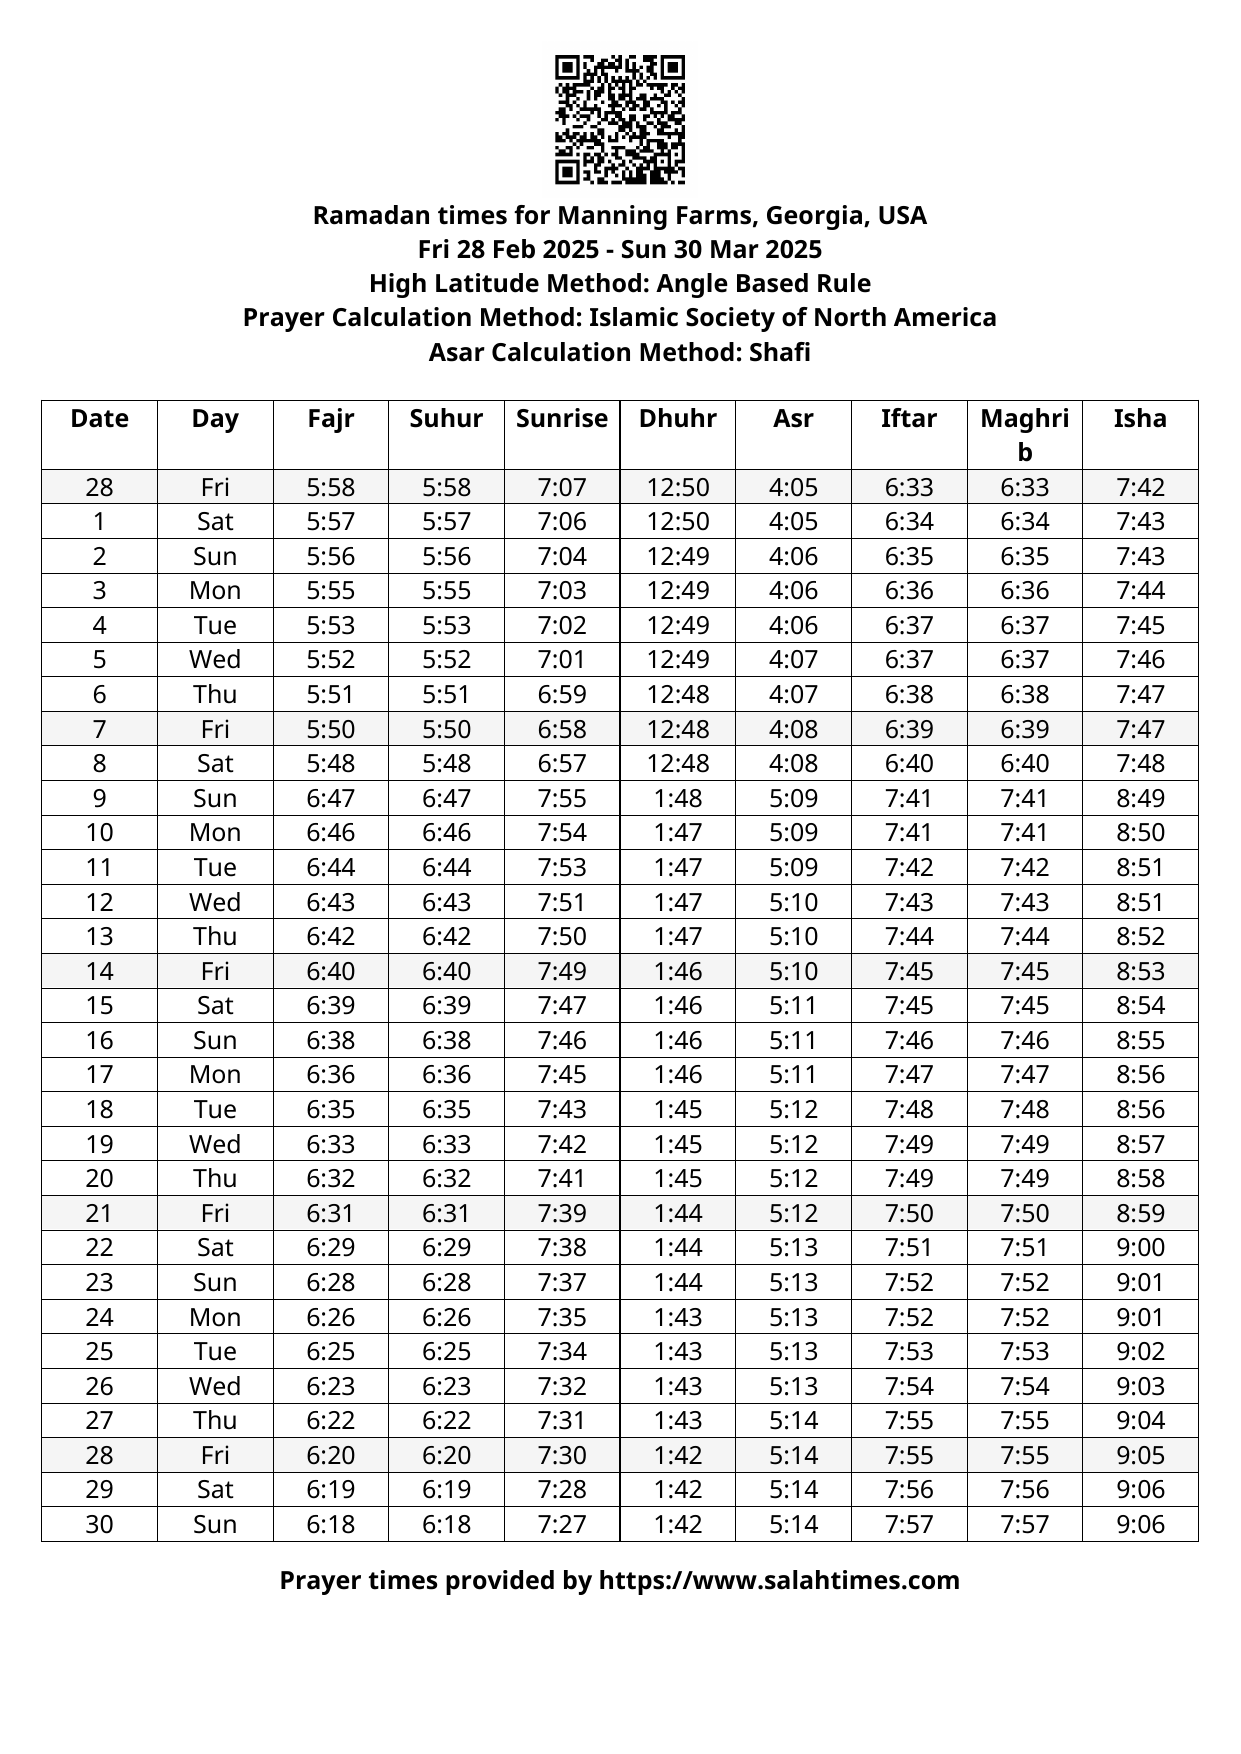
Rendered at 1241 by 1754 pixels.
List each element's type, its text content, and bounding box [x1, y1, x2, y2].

table_cell 9:01 [1083, 1265, 1198, 1299]
table_cell 7:44 [1083, 574, 1198, 607]
table_cell 1:47 [621, 816, 735, 849]
table_header Maghrib [968, 401, 1082, 469]
table_cell 6:28 [389, 1265, 504, 1299]
table_cell 7:49 [968, 1127, 1082, 1160]
table_cell 6:20 [274, 1438, 388, 1472]
table_cell 5:12 [736, 1196, 851, 1229]
table_cell 7:52 [852, 1265, 967, 1299]
table_cell 7:47 [852, 1058, 967, 1091]
table_cell 7:43 [852, 885, 967, 918]
table_cell 5:58 [274, 470, 388, 503]
table_cell 6:36 [968, 574, 1082, 607]
table_cell 7:52 [852, 1300, 967, 1333]
table_cell 5:53 [389, 608, 504, 642]
table_cell 4:06 [736, 539, 851, 572]
table_cell 5:48 [274, 746, 388, 780]
table_cell 4:05 [736, 504, 851, 538]
table_cell 7:28 [505, 1473, 619, 1506]
table_cell 7:34 [505, 1334, 619, 1368]
table_cell 7:46 [505, 1023, 619, 1057]
table_cell 4:06 [736, 574, 851, 607]
table_cell 6:18 [274, 1507, 388, 1541]
table_cell 12:50 [621, 504, 735, 538]
table_cell 7:53 [852, 1334, 967, 1368]
table_cell 6:31 [274, 1196, 388, 1229]
table_cell 6:25 [389, 1334, 504, 1368]
table_cell 7:30 [505, 1438, 619, 1472]
table_cell 6:32 [389, 1161, 504, 1195]
table_cell 27 [42, 1404, 157, 1437]
table_cell 6:37 [968, 643, 1082, 676]
table_cell 19 [42, 1127, 157, 1160]
table_cell 7:42 [852, 850, 967, 884]
table_cell 18 [42, 1092, 157, 1126]
table_cell 6:34 [968, 504, 1082, 538]
table_cell 7:52 [968, 1300, 1082, 1333]
table_cell 1:47 [621, 885, 735, 918]
table_cell 7:01 [505, 643, 619, 676]
table_cell 12 [42, 885, 157, 918]
table_cell 8:59 [1083, 1196, 1198, 1229]
table_cell Fri [158, 1196, 273, 1229]
table_cell 8:49 [1083, 781, 1198, 814]
table_cell 6:19 [389, 1473, 504, 1506]
table_cell 9:00 [1083, 1231, 1198, 1264]
table_header Sunrise [505, 401, 619, 469]
table_cell 6:22 [274, 1404, 388, 1437]
table_header Date [42, 401, 157, 469]
table_cell 6:39 [852, 712, 967, 745]
table_cell 7:42 [968, 850, 1082, 884]
table_cell 7:48 [968, 1092, 1082, 1126]
table_cell 29 [42, 1473, 157, 1506]
table_cell 14 [42, 954, 157, 987]
table_cell 5:14 [736, 1473, 851, 1506]
table_cell 7:45 [968, 954, 1082, 987]
table_cell 7:57 [852, 1507, 967, 1541]
table_cell 7:41 [968, 781, 1082, 814]
table_cell 7:45 [852, 954, 967, 987]
table_cell 6:38 [274, 1023, 388, 1057]
table_cell 6:46 [389, 816, 504, 849]
table_cell 7:07 [505, 470, 619, 503]
table_cell 1:43 [621, 1369, 735, 1402]
table_cell Sat [158, 989, 273, 1022]
table_cell 1:46 [621, 954, 735, 987]
table_cell 25 [42, 1334, 157, 1368]
table_cell Fri [158, 712, 273, 745]
table_cell 9 [42, 781, 157, 814]
table_cell 1:44 [621, 1231, 735, 1264]
table_cell 24 [42, 1300, 157, 1333]
table_cell 5:48 [389, 746, 504, 780]
table_cell Sat [158, 1473, 273, 1506]
table_cell 1:46 [621, 1023, 735, 1057]
table_cell 9:06 [1083, 1473, 1198, 1506]
table_header Asr [736, 401, 851, 469]
table_cell 1:46 [621, 1058, 735, 1091]
table_cell 7:41 [852, 781, 967, 814]
table_cell 6:26 [274, 1300, 388, 1333]
table_cell 1:45 [621, 1161, 735, 1195]
table_cell Sun [158, 1507, 273, 1541]
table_cell 6:40 [852, 746, 967, 780]
table_cell 7:41 [968, 816, 1082, 849]
table_cell 6:32 [274, 1161, 388, 1195]
table_cell 7:50 [505, 919, 619, 953]
table_cell 5:51 [389, 677, 504, 711]
table_cell 5:13 [736, 1369, 851, 1402]
table_cell Mon [158, 1058, 273, 1091]
table_cell 7:50 [852, 1196, 967, 1229]
text High Latitude Method: Angle Based Rule [42, 266, 1198, 300]
table_cell 7:55 [968, 1404, 1082, 1437]
table_cell 7:04 [505, 539, 619, 572]
table_cell 7:43 [1083, 539, 1198, 572]
table_cell 5:51 [274, 677, 388, 711]
table_cell 7:43 [505, 1092, 619, 1126]
table_cell 4:06 [736, 608, 851, 642]
table_cell 9:03 [1083, 1369, 1198, 1402]
table_cell 26 [42, 1369, 157, 1402]
table_cell 7:55 [968, 1438, 1082, 1472]
table_cell Wed [158, 643, 273, 676]
table_cell 6:39 [389, 989, 504, 1022]
table_cell 5:53 [274, 608, 388, 642]
table_cell 6:18 [389, 1507, 504, 1541]
table_cell 6:22 [389, 1404, 504, 1437]
table_cell 6:38 [389, 1023, 504, 1057]
table_cell 6 [42, 677, 157, 711]
table_cell 5:14 [736, 1404, 851, 1437]
table_cell Sun [158, 781, 273, 814]
table_cell 7:35 [505, 1300, 619, 1333]
table_cell 1:43 [621, 1300, 735, 1333]
table_cell 6:40 [274, 954, 388, 987]
table_cell 7:32 [505, 1369, 619, 1402]
table_cell 7:45 [505, 1058, 619, 1091]
table_cell 6:35 [852, 539, 967, 572]
table_cell 7:56 [968, 1473, 1082, 1506]
table_cell 16 [42, 1023, 157, 1057]
table_cell 1:42 [621, 1473, 735, 1506]
table_cell 7:45 [852, 989, 967, 1022]
table_cell 5:52 [274, 643, 388, 676]
table_cell 12:49 [621, 539, 735, 572]
table_cell 4:08 [736, 746, 851, 780]
table_cell Fri [158, 1438, 273, 1472]
table_cell 7:42 [1083, 470, 1198, 503]
table_cell 12:50 [621, 470, 735, 503]
table_cell 8:58 [1083, 1161, 1198, 1195]
table_cell 6:25 [274, 1334, 388, 1368]
table_cell 6:33 [274, 1127, 388, 1160]
table_cell 7:56 [852, 1473, 967, 1506]
table_cell 7 [42, 712, 157, 745]
table_cell 6:23 [274, 1369, 388, 1402]
table_cell 4:07 [736, 643, 851, 676]
table_cell 6:44 [389, 850, 504, 884]
table_cell 6:34 [852, 504, 967, 538]
table_header Fajr [274, 401, 388, 469]
table_cell 5:56 [389, 539, 504, 572]
table_cell Mon [158, 816, 273, 849]
table_cell 1:46 [621, 989, 735, 1022]
table_cell 7:41 [505, 1161, 619, 1195]
table_cell 7:44 [968, 919, 1082, 953]
table_cell 4:05 [736, 470, 851, 503]
table_cell 7:38 [505, 1231, 619, 1264]
table_cell 6:47 [389, 781, 504, 814]
table_cell 5:12 [736, 1127, 851, 1160]
table_cell 5:14 [736, 1438, 851, 1472]
table_cell 7:49 [852, 1161, 967, 1195]
table_cell 5:12 [736, 1092, 851, 1126]
table_cell 6:40 [968, 746, 1082, 780]
table_cell 7:54 [852, 1369, 967, 1402]
table_cell 5:11 [736, 1023, 851, 1057]
table_cell 7:51 [968, 1231, 1082, 1264]
picture [542, 41, 699, 198]
table_cell Sat [158, 746, 273, 780]
text Prayer times provided by https://www.salahtimes.com [42, 1563, 1198, 1597]
table_cell 7:02 [505, 608, 619, 642]
table_cell 5:13 [736, 1231, 851, 1264]
table_cell 7:37 [505, 1265, 619, 1299]
table_cell 11 [42, 850, 157, 884]
table_cell 1:47 [621, 850, 735, 884]
table_cell 7:54 [505, 816, 619, 849]
table_cell 5:10 [736, 885, 851, 918]
table_cell Sun [158, 1023, 273, 1057]
table_cell 5:09 [736, 816, 851, 849]
table_cell 7:45 [1083, 608, 1198, 642]
table_cell 9:01 [1083, 1300, 1198, 1333]
table_cell 5:09 [736, 850, 851, 884]
table_header Iftar [852, 401, 967, 469]
table_cell 7:53 [505, 850, 619, 884]
table_cell 6:31 [389, 1196, 504, 1229]
table_cell 6:44 [274, 850, 388, 884]
table_cell 3 [42, 574, 157, 607]
table_cell 6:36 [274, 1058, 388, 1091]
table_cell 1:48 [621, 781, 735, 814]
table_cell 12:48 [621, 712, 735, 745]
table_cell 22 [42, 1231, 157, 1264]
table_cell 7:47 [968, 1058, 1082, 1091]
table_cell 5:10 [736, 954, 851, 987]
table_cell 6:36 [389, 1058, 504, 1091]
table_cell 7:49 [968, 1161, 1082, 1195]
table_cell 9:05 [1083, 1438, 1198, 1472]
table_cell 7:57 [968, 1507, 1082, 1541]
table_cell 4:07 [736, 677, 851, 711]
table_cell 8 [42, 746, 157, 780]
table_cell 20 [42, 1161, 157, 1195]
table_cell 7:50 [968, 1196, 1082, 1229]
table_cell 8:56 [1083, 1058, 1198, 1091]
table_cell 6:40 [389, 954, 504, 987]
table_cell 1:43 [621, 1334, 735, 1368]
table_cell 6:29 [274, 1231, 388, 1264]
table_cell 5:11 [736, 989, 851, 1022]
table_cell Sun [158, 539, 273, 572]
table_cell 6:26 [389, 1300, 504, 1333]
table_cell 5:12 [736, 1161, 851, 1195]
table_cell 1:42 [621, 1438, 735, 1472]
table_cell Mon [158, 574, 273, 607]
table_cell 7:48 [1083, 746, 1198, 780]
table_cell 7:47 [1083, 677, 1198, 711]
table_cell 1:45 [621, 1092, 735, 1126]
table_cell Wed [158, 1127, 273, 1160]
table_cell 6:35 [274, 1092, 388, 1126]
table_cell 7:48 [852, 1092, 967, 1126]
table_cell 5:09 [736, 781, 851, 814]
table_cell 12:49 [621, 608, 735, 642]
table_cell 6:38 [852, 677, 967, 711]
table_cell 7:43 [968, 885, 1082, 918]
table_cell Wed [158, 1369, 273, 1402]
table_cell 6:33 [968, 470, 1082, 503]
table_cell 12:49 [621, 574, 735, 607]
table_cell 6:46 [274, 816, 388, 849]
table_cell 6:19 [274, 1473, 388, 1506]
table_cell Fri [158, 954, 273, 987]
table_cell Tue [158, 850, 273, 884]
table_cell 7:55 [852, 1438, 967, 1472]
table_cell 8:57 [1083, 1127, 1198, 1160]
table_cell 7:47 [505, 989, 619, 1022]
table_cell 7:55 [505, 781, 619, 814]
table_cell 6:43 [389, 885, 504, 918]
table_cell 1 [42, 504, 157, 538]
table_header Dhuhr [621, 401, 735, 469]
table_cell 5:11 [736, 1058, 851, 1091]
table_cell Wed [158, 885, 273, 918]
table_cell 6:37 [852, 608, 967, 642]
table_cell 5:50 [274, 712, 388, 745]
table_cell 7:49 [852, 1127, 967, 1160]
table_cell 8:54 [1083, 989, 1198, 1022]
table_cell 1:45 [621, 1127, 735, 1160]
table_cell 28 [42, 1438, 157, 1472]
table_cell Sat [158, 504, 273, 538]
table_cell 7:54 [968, 1369, 1082, 1402]
table_cell Thu [158, 1161, 273, 1195]
table_cell 6:36 [852, 574, 967, 607]
table_cell 6:23 [389, 1369, 504, 1402]
table_cell 8:53 [1083, 954, 1198, 987]
text Prayer Calculation Method: Islamic Society of North America [42, 300, 1198, 334]
table_cell 6:33 [389, 1127, 504, 1160]
table_cell 7:27 [505, 1507, 619, 1541]
table_cell 8:50 [1083, 816, 1198, 849]
table_header Suhur [389, 401, 504, 469]
table_cell 4 [42, 608, 157, 642]
table_cell 6:35 [968, 539, 1082, 572]
text Asar Calculation Method: Shafi [42, 334, 1198, 368]
table_cell Mon [158, 1300, 273, 1333]
table_cell 6:37 [968, 608, 1082, 642]
table_cell 5 [42, 643, 157, 676]
table_cell 8:55 [1083, 1023, 1198, 1057]
table_cell 7:39 [505, 1196, 619, 1229]
table_cell 8:51 [1083, 850, 1198, 884]
table_cell 30 [42, 1507, 157, 1541]
table_cell 4:08 [736, 712, 851, 745]
table_cell 7:47 [1083, 712, 1198, 745]
text Ramadan times for Manning Farms, Georgia, USA [42, 198, 1198, 232]
table_cell 7:41 [852, 816, 967, 849]
table_cell 5:14 [736, 1507, 851, 1541]
table_cell 5:57 [389, 504, 504, 538]
text Fri 28 Feb 2025 - Sun 30 Mar 2025 [42, 232, 1198, 266]
table_cell Tue [158, 1092, 273, 1126]
table_cell 1:44 [621, 1265, 735, 1299]
table_cell 6:47 [274, 781, 388, 814]
table_cell 6:28 [274, 1265, 388, 1299]
table_cell 12:48 [621, 677, 735, 711]
table_cell 21 [42, 1196, 157, 1229]
table_cell 7:51 [852, 1231, 967, 1264]
table_cell 6:57 [505, 746, 619, 780]
table_cell 1:43 [621, 1404, 735, 1437]
table_cell 6:38 [968, 677, 1082, 711]
table_cell 7:03 [505, 574, 619, 607]
table_header Day [158, 401, 273, 469]
table_cell 8:51 [1083, 885, 1198, 918]
table_cell 10 [42, 816, 157, 849]
table_cell 7:31 [505, 1404, 619, 1437]
table_cell 5:56 [274, 539, 388, 572]
table_cell 5:55 [274, 574, 388, 607]
table_cell 7:45 [968, 989, 1082, 1022]
table_cell 2 [42, 539, 157, 572]
table_cell 6:35 [389, 1092, 504, 1126]
table_cell 15 [42, 989, 157, 1022]
table_cell 5:52 [389, 643, 504, 676]
table_cell 5:13 [736, 1334, 851, 1368]
table_cell 5:13 [736, 1265, 851, 1299]
table_cell 6:39 [274, 989, 388, 1022]
table_cell Thu [158, 1404, 273, 1437]
table_cell 7:52 [968, 1265, 1082, 1299]
table_cell 1:44 [621, 1196, 735, 1229]
table_cell 23 [42, 1265, 157, 1299]
table_cell 17 [42, 1058, 157, 1091]
table_cell Tue [158, 1334, 273, 1368]
table_cell 6:20 [389, 1438, 504, 1472]
table_cell 9:06 [1083, 1507, 1198, 1541]
table_cell 7:53 [968, 1334, 1082, 1368]
table_cell 7:46 [1083, 643, 1198, 676]
table_cell 1:47 [621, 919, 735, 953]
table_cell 5:57 [274, 504, 388, 538]
table_cell Sun [158, 1265, 273, 1299]
table_cell Fri [158, 470, 273, 503]
table_cell 6:33 [852, 470, 967, 503]
table_cell 5:10 [736, 919, 851, 953]
table_cell 13 [42, 919, 157, 953]
table_cell 7:06 [505, 504, 619, 538]
table_cell 1:42 [621, 1507, 735, 1541]
table_cell 6:42 [274, 919, 388, 953]
table_cell 7:42 [505, 1127, 619, 1160]
table_cell 7:51 [505, 885, 619, 918]
table_cell Thu [158, 919, 273, 953]
table_cell Sat [158, 1231, 273, 1264]
table_cell 6:42 [389, 919, 504, 953]
table_cell 6:58 [505, 712, 619, 745]
table_cell 7:49 [505, 954, 619, 987]
table_cell Thu [158, 677, 273, 711]
table_cell 6:39 [968, 712, 1082, 745]
table_cell 6:59 [505, 677, 619, 711]
table_cell 5:58 [389, 470, 504, 503]
table_cell 6:37 [852, 643, 967, 676]
table_cell 12:49 [621, 643, 735, 676]
table_cell 7:43 [1083, 504, 1198, 538]
table_cell 7:46 [852, 1023, 967, 1057]
table_cell 5:13 [736, 1300, 851, 1333]
table_cell 28 [42, 470, 157, 503]
table_cell 5:50 [389, 712, 504, 745]
table_cell Tue [158, 608, 273, 642]
table_cell 8:52 [1083, 919, 1198, 953]
table_cell 6:43 [274, 885, 388, 918]
table_cell 5:55 [389, 574, 504, 607]
table_header Isha [1083, 401, 1198, 469]
table_cell 9:02 [1083, 1334, 1198, 1368]
table_cell 6:29 [389, 1231, 504, 1264]
table_cell 7:46 [968, 1023, 1082, 1057]
table_cell 8:56 [1083, 1092, 1198, 1126]
table_cell 12:48 [621, 746, 735, 780]
table_cell 9:04 [1083, 1404, 1198, 1437]
table_cell 7:55 [852, 1404, 967, 1437]
table_cell 7:44 [852, 919, 967, 953]
